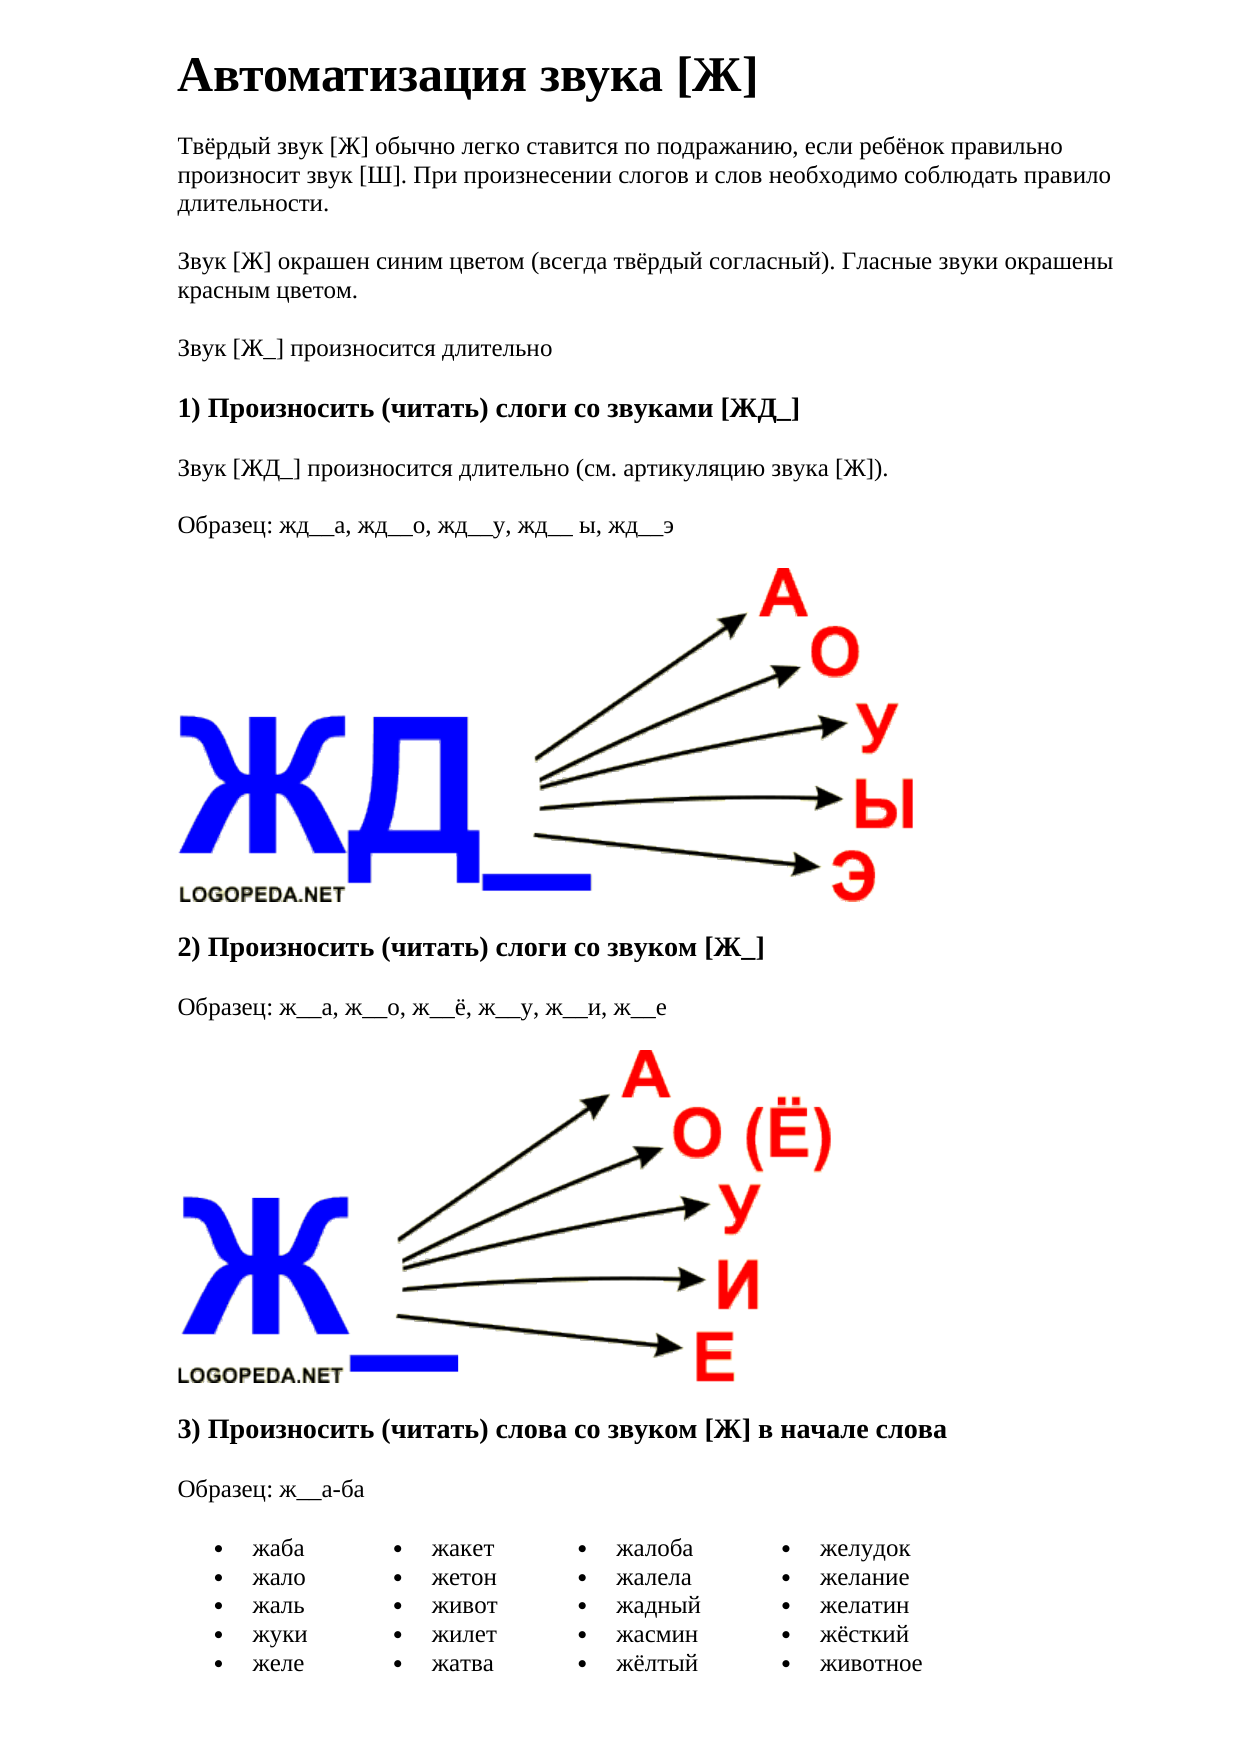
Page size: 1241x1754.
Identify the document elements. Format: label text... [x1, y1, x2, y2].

text 2) Произносить (читать) слоги со звуком [Ж_] [177, 931, 1152, 963]
text Твёрдый звук [Ж] обычно легко ставится по подражанию, если ребёнок правильно произносит звук [Ш]. При произнесении слогов и слов необходимо соблюдать правило длительности. [177, 131, 1152, 217]
text 1) Произносить (читать) слоги со звуками [ЖД_] [177, 391, 1152, 423]
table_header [176, 1532, 355, 1678]
text Автоматизация звука [Ж] [177, 44, 1152, 102]
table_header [540, 1532, 743, 1678]
text Звук [Ж] окрашен синим цветом (всегда твёрдый согласный). Гласные звуки окрашены красным цветом. [177, 246, 1152, 304]
text Звук [ЖД_] произносится длительно (см. артикуляцию звука [Ж]). [177, 453, 1152, 481]
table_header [743, 1532, 968, 1678]
text Звук [Ж_] произносится длительно [177, 333, 1152, 362]
text Образец: ж__а-ба [177, 1474, 1152, 1502]
text Образец: жд__а, жд__о, жд__у, жд__ ы, жд__э [177, 511, 1152, 539]
picture [177, 568, 913, 902]
picture [177, 1050, 831, 1383]
text 3) Произносить (читать) слова со звуком [Ж] в начале слова [177, 1412, 1152, 1444]
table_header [355, 1532, 539, 1678]
text Образец: ж__а, ж__о, ж__ё, ж__у, ж__и, ж__е [177, 992, 1152, 1021]
